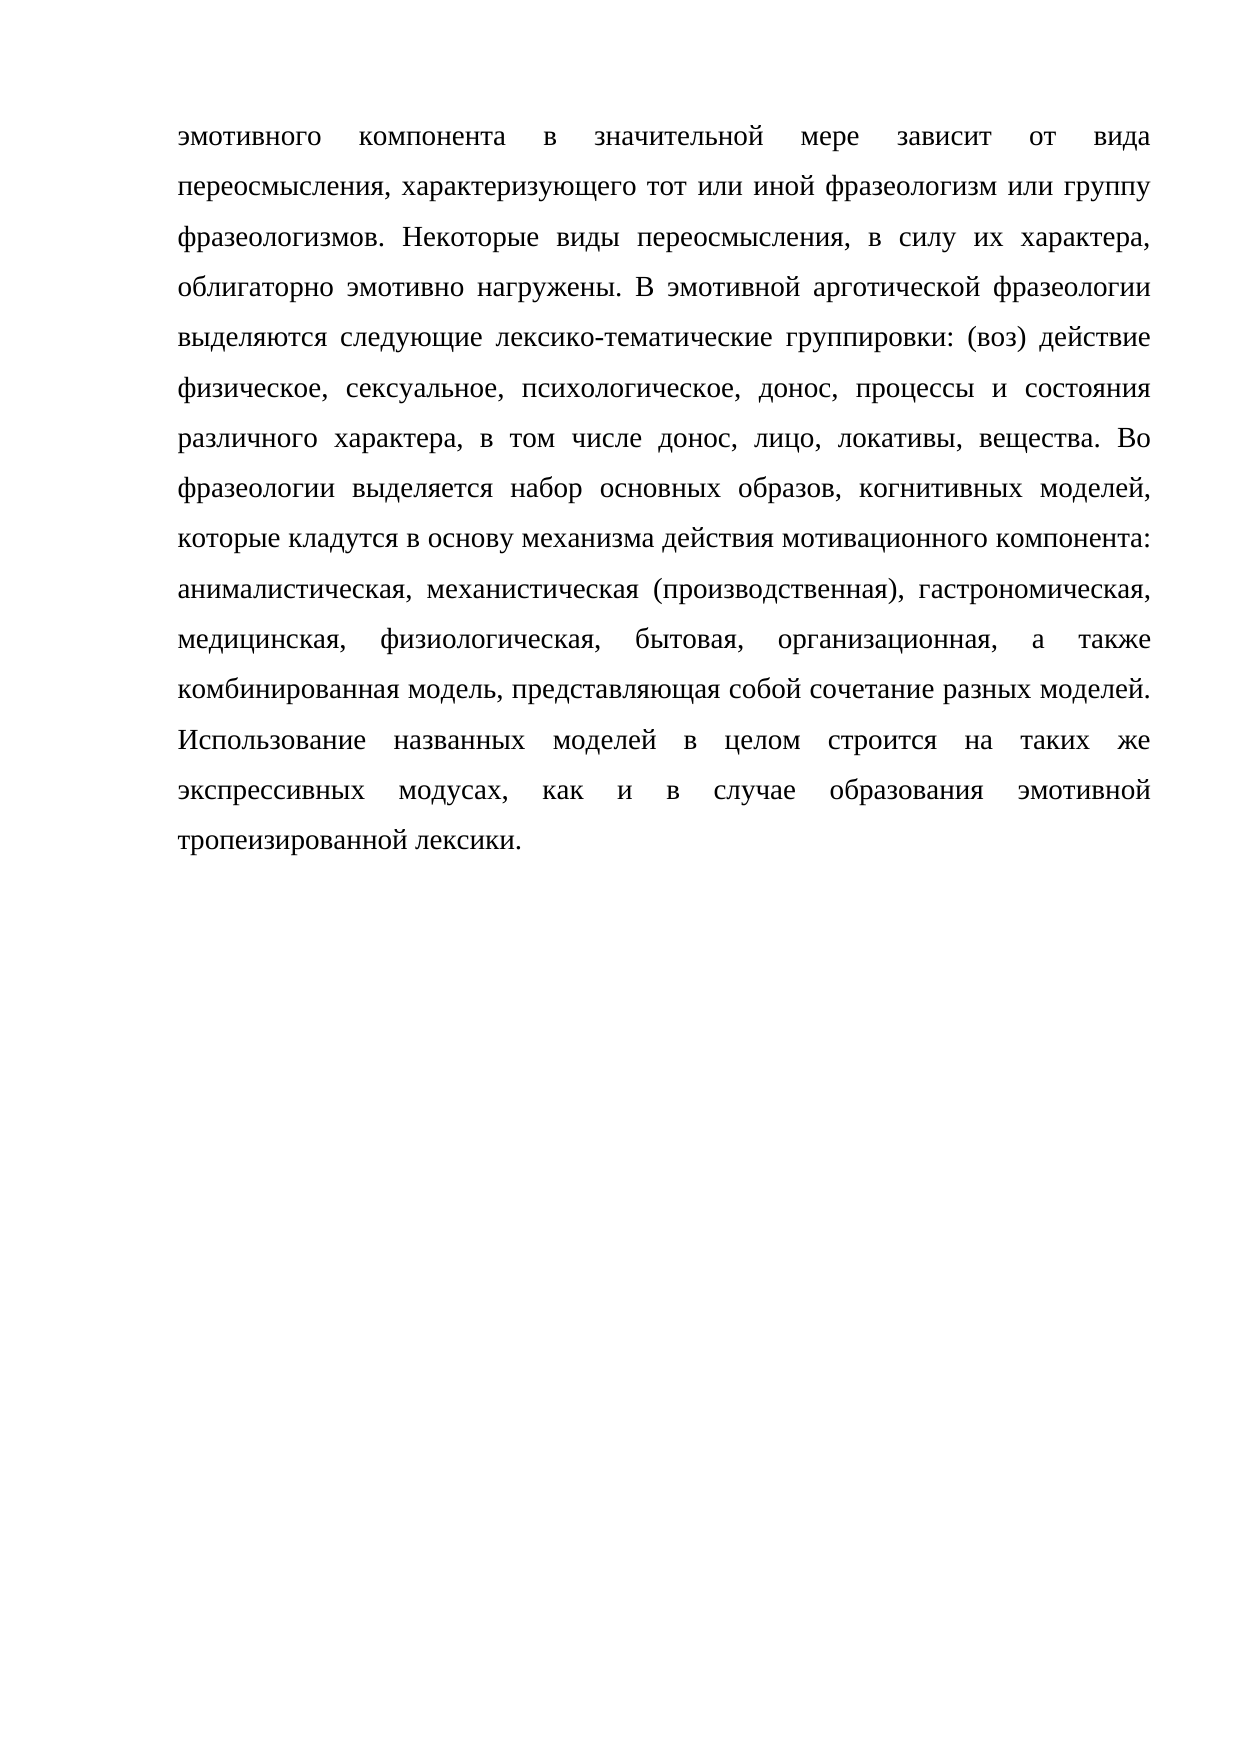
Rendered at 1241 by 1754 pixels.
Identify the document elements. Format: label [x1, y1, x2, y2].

text [177, 118, 1152, 856]
